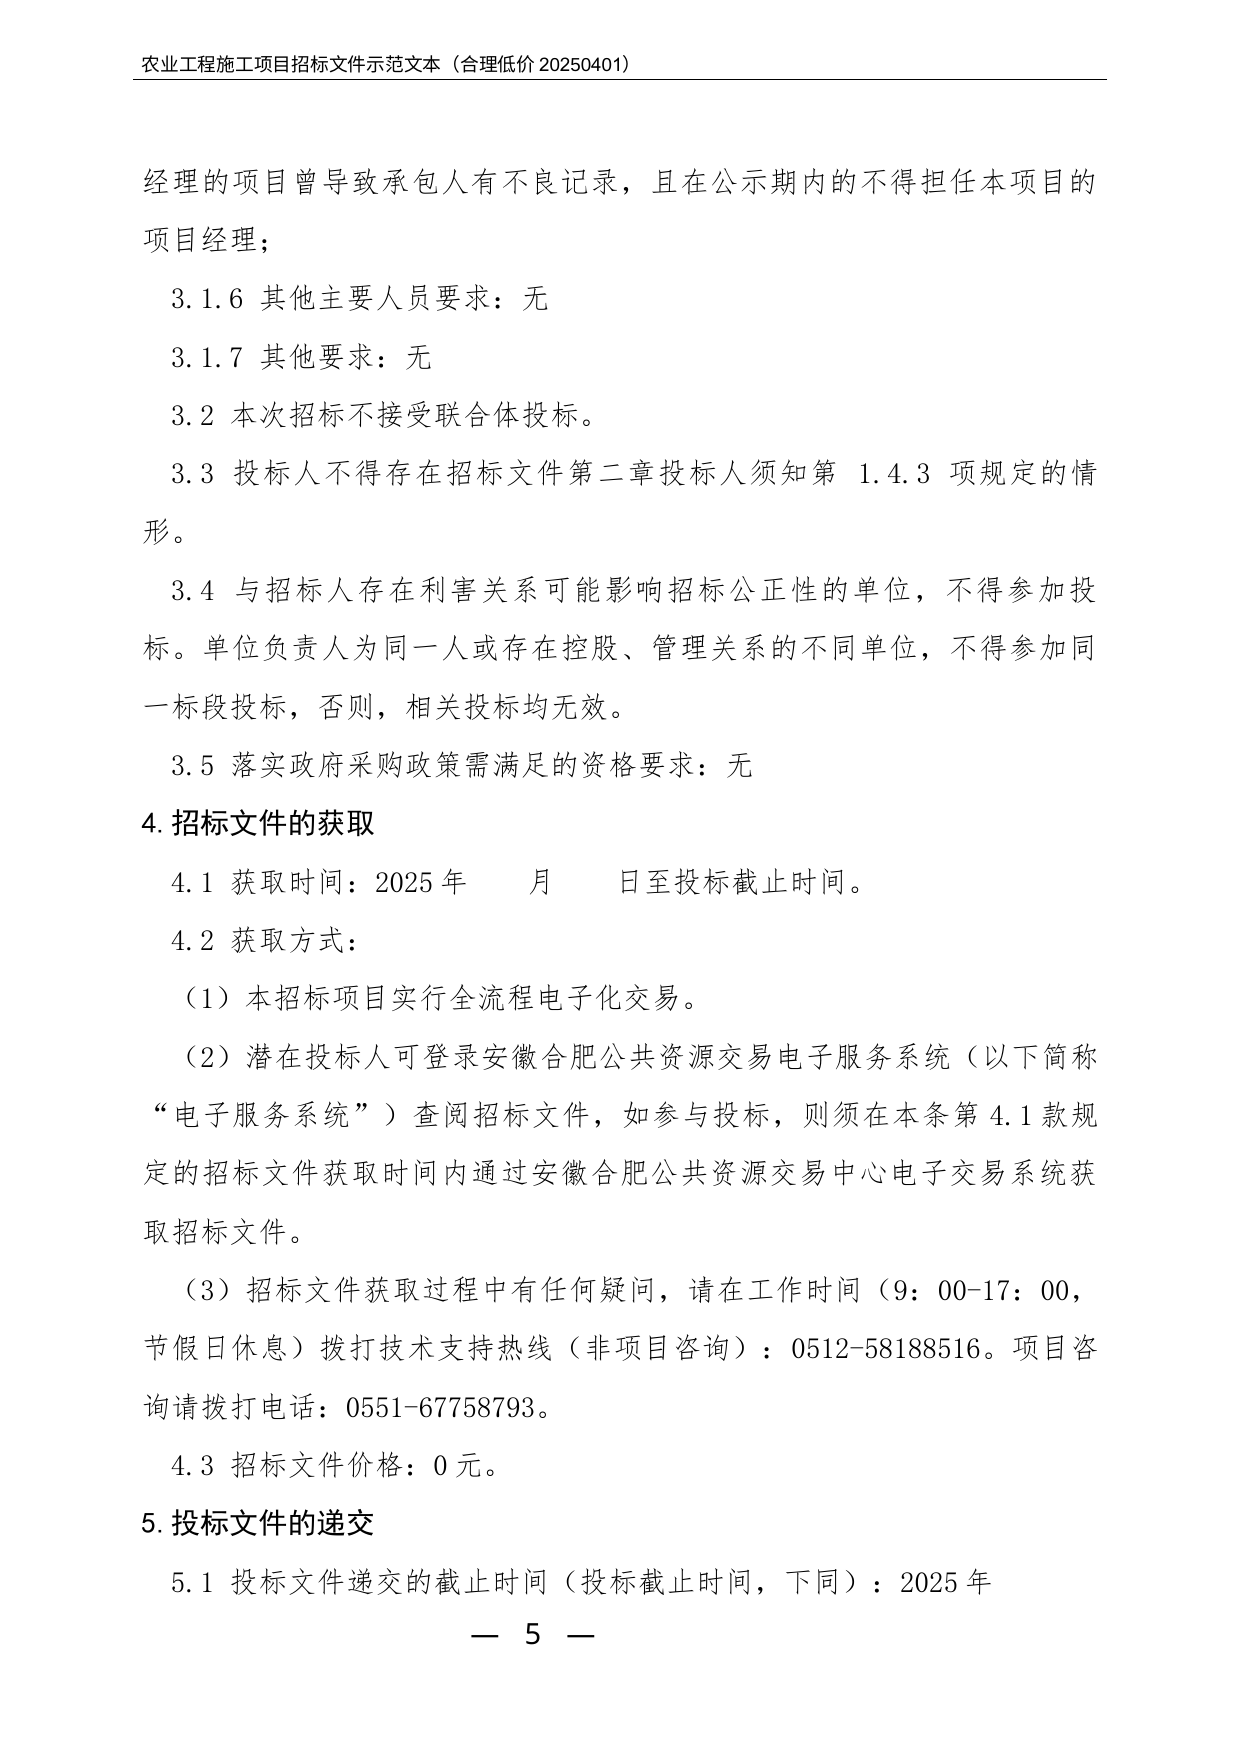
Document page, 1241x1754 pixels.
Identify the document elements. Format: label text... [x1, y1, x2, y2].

text 4.1 获取时间：2025年 月 日至投标截止时间。 [141, 845, 1099, 904]
text 3.2 本次招标不接受联合体投标。 [141, 379, 1099, 437]
text 5.投标文件的递交 [141, 1487, 1099, 1545]
text 3.4 与招标人存在利害关系可能影响招标公正性的单位，不得参加投标。单位负责人为同一人或存在控股、管理关系的不同单位，不得参加同一标段投标，否则，相关投标均无效。 [141, 554, 1099, 729]
text （3）招标文件获取过程中有任何疑问，请在工作时间（9：00-17：00，节假日休息）拨打技术支持热线（非项目咨询）：0512-58188516。项目咨询请拨打电话：0551-67758793。 [141, 1254, 1099, 1429]
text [141, 145, 1099, 262]
text 3.1.6 其他主要人员要求：无 [141, 262, 1099, 320]
text 4.2 获取方式： [141, 904, 1099, 962]
text 4.招标文件的获取 [141, 787, 1099, 845]
text 3.1.7 其他要求：无 [141, 320, 1099, 379]
text 5.1 投标文件递交的截止时间（投标截止时间，下同）：2025年 [141, 1545, 1099, 1604]
text 3.3 投标人不得存在招标文件第二章投标人须知第 1.4.3 项规定的情形。 [141, 437, 1099, 554]
text （1）本招标项目实行全流程电子化交易。 [141, 962, 1099, 1020]
text （2）潜在投标人可登录安徽合肥公共资源交易电子服务系统（以下简称“电子服务系统”）查阅招标文件，如参与投标，则须在本条第4.1款规定的招标文件获取时间内通过安徽合肥公共资源交易中心电子交易系统获取招标文件。 [141, 1020, 1099, 1254]
text 3.5 落实政府采购政策需满足的资格要求：无 [141, 729, 1099, 787]
text 4.3 招标文件价格：0元。 [141, 1429, 1099, 1487]
